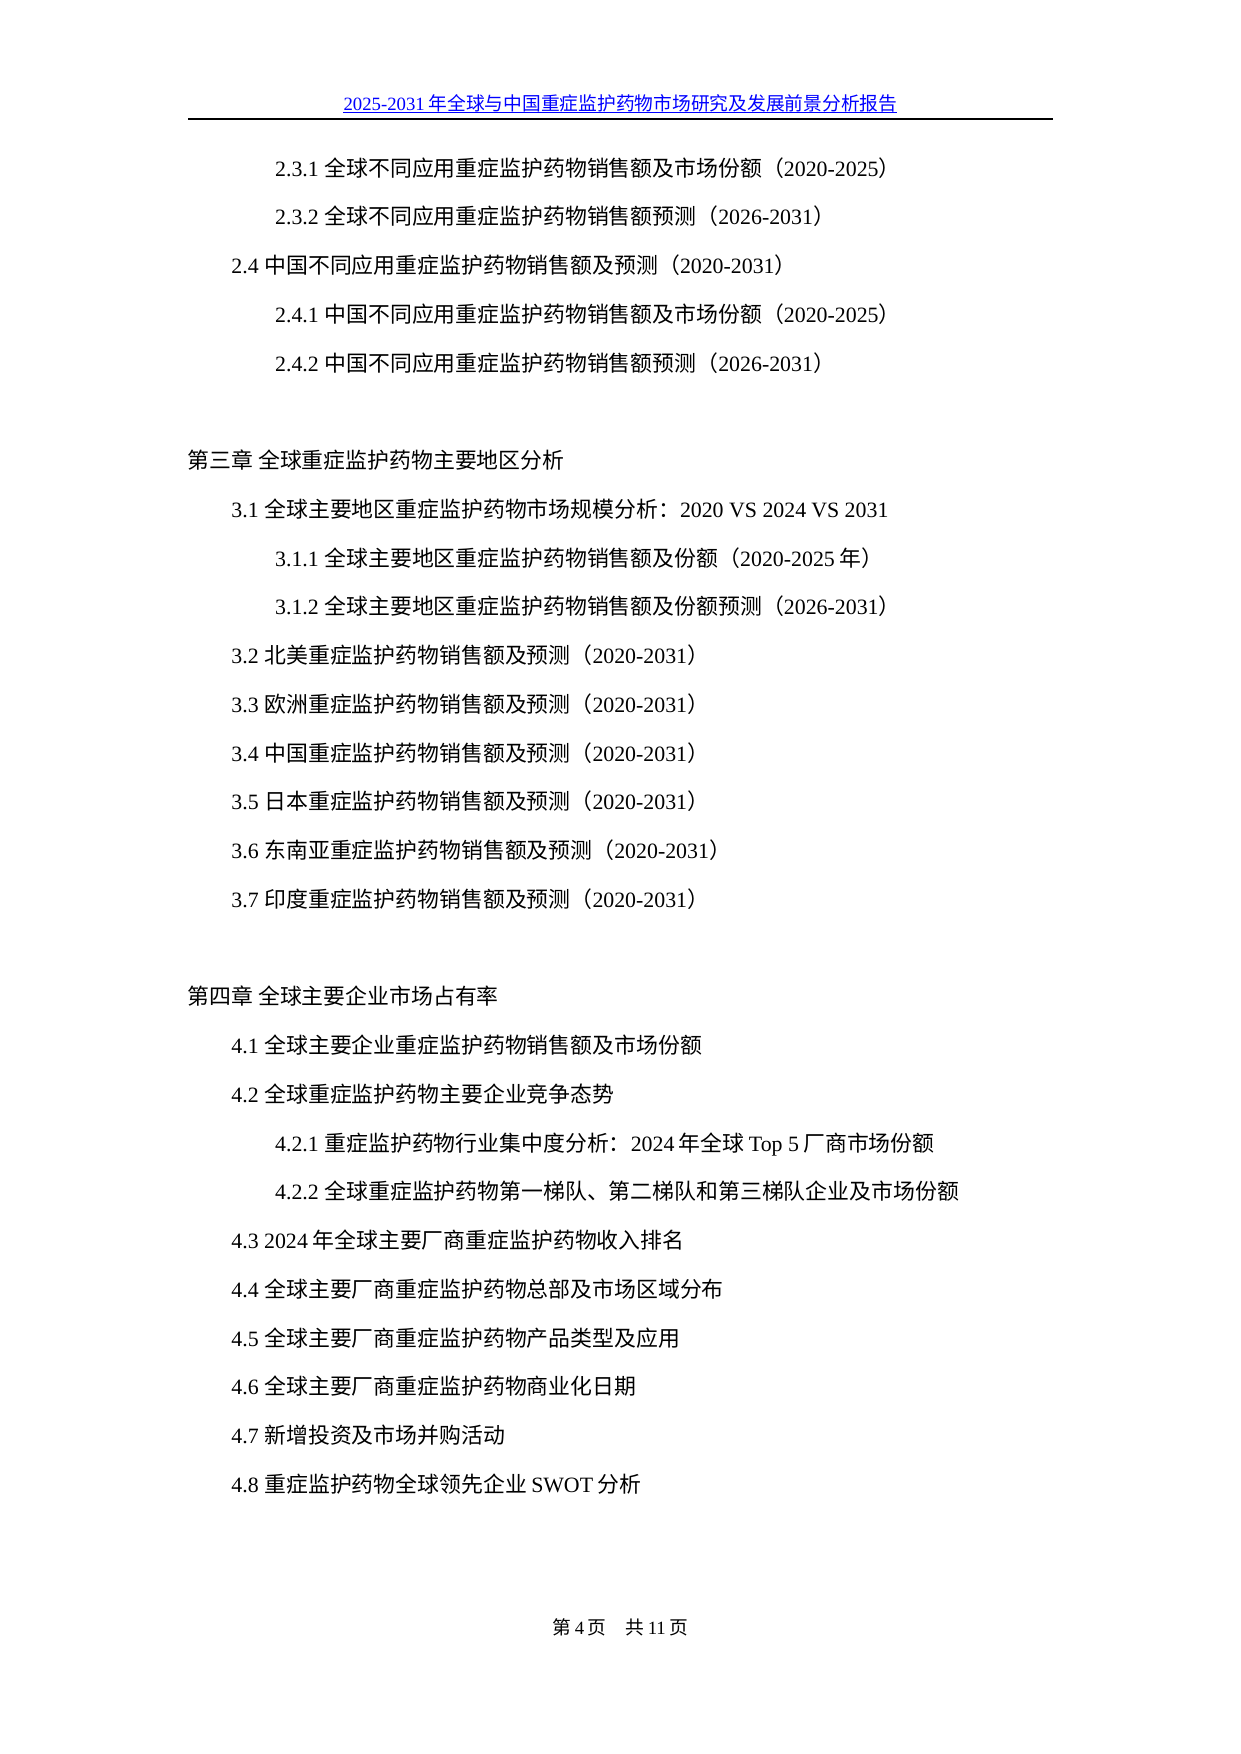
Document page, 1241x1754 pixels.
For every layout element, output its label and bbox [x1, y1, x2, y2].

text [187, 150, 1053, 1499]
